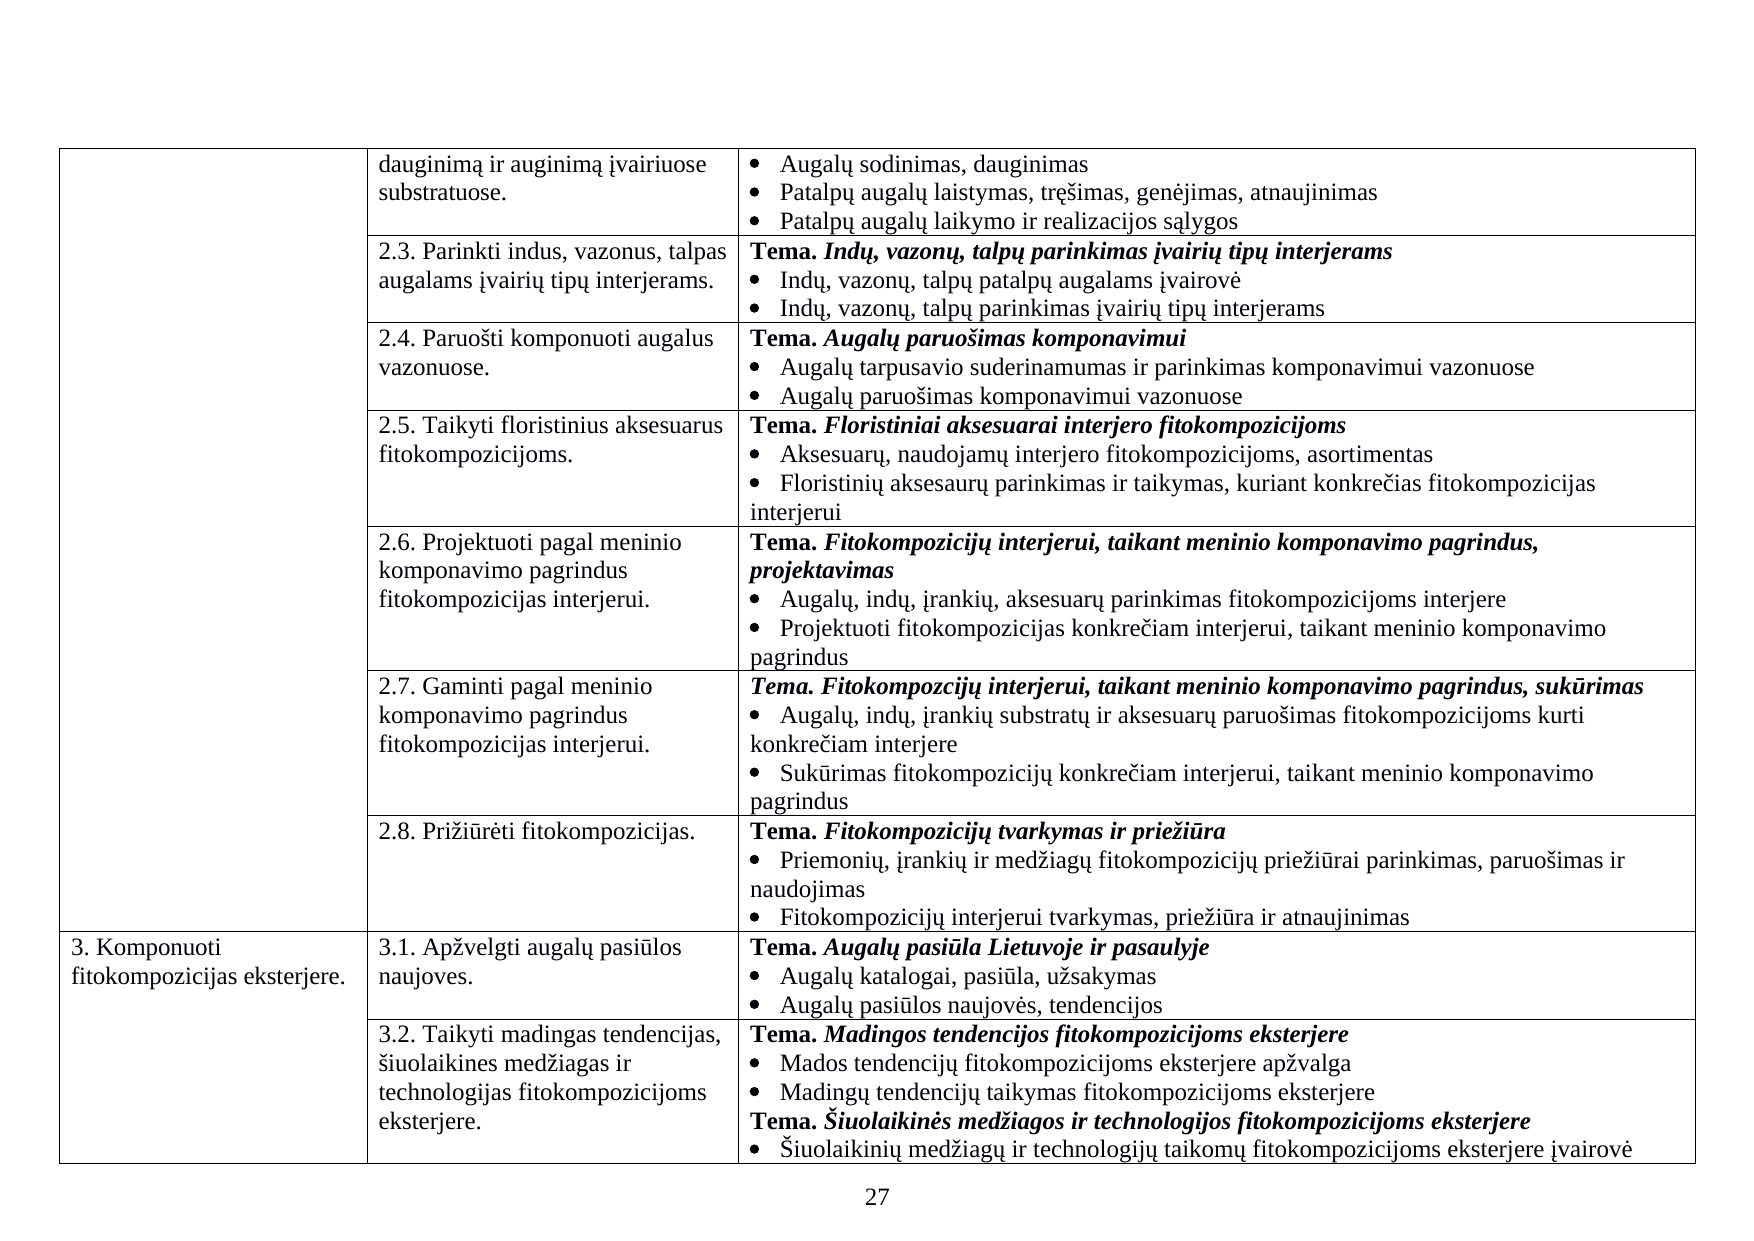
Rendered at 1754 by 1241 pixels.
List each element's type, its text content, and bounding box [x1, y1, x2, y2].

table_cell 2.3. Parinkti indus, vazonus, talpas augalams įvairių tipų interjerams. [368, 236, 738, 322]
table_cell 3. Komponuoti fitokompozicijas eksterjere. [60, 932, 367, 1163]
table_cell 2.5. Taikyti floristinius aksesuarus fitokompozicijoms. [368, 411, 738, 526]
table_cell 3.1. Apžvelgti augalų pasiūlos naujoves. [368, 932, 738, 1018]
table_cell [368, 149, 738, 235]
table_cell 2.8. Prižiūrėti fitokompozicijas. [368, 816, 738, 931]
table_cell 2.7. Gaminti pagal meninio komponavimo pagrindus fitokompozicijas interjerui. [368, 671, 738, 815]
table_cell Tema. Augalų pasiūla Lietuvoje ir pasaulyje Augalų katalogai, pasiūla, užsakymas Augalų pasiūlos naujovės, tendencijos [739, 932, 1695, 1018]
table_cell Tema. Fitokompozicijų interjerui, taikant meninio komponavimo pagrindus, projektavimas Augalų, indų, įrankių, aksesuarų parinkimas fitokompozicijoms interjere Projektuoti fitokompozicijas konkrečiam interjerui, taikant meninio komponavimo pagrindus [739, 527, 1695, 670]
table_cell 2.6. Projektuoti pagal meninio komponavimo pagrindus fitokompozicijas interjerui. [368, 527, 738, 670]
table_cell 2.4. Paruošti komponuoti augalus vazonuose. [368, 323, 738, 409]
table_cell Tema. Indų, vazonų, talpų parinkimas įvairių tipų interjerams Indų, vazonų, talpų patalpų augalams įvairovė Indų, vazonų, talpų parinkimas įvairių tipų interjerams [739, 236, 1695, 322]
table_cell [368, 1020, 738, 1163]
table_cell Tema. Fitokompozicijų tvarkymas ir priežiūra Priemonių, įrankių ir medžiagų fitokompozicijų priežiūrai parinkimas, paruošimas ir naudojimas Fitokompozicijų interjerui tvarkymas, priežiūra ir atnaujinimas [739, 816, 1695, 931]
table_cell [739, 149, 1695, 235]
table_cell Tema. Fitokompozcijų interjerui, taikant meninio komponavimo pagrindus, sukūrimas Augalų, indų, įrankių substratų ir aksesuarų paruošimas fitokompozicijoms kurti konkrečiam interjere Sukūrimas fitokompozicijų konkrečiam interjerui, taikant meninio komponavimo pagrindus [739, 671, 1695, 815]
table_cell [739, 1020, 1695, 1163]
table_cell Tema. Floristiniai aksesuarai interjero fitokompozicijoms Aksesuarų, naudojamų interjero fitokompozicijoms, asortimentas Floristinių aksesaurų parinkimas ir taikymas, kuriant konkrečias fitokompozicijas interjerui [739, 411, 1695, 526]
table_cell Tema. Augalų paruošimas komponavimui Augalų tarpusavio suderinamumas ir parinkimas komponavimui vazonuose Augalų paruošimas komponavimui vazonuose [739, 323, 1695, 409]
